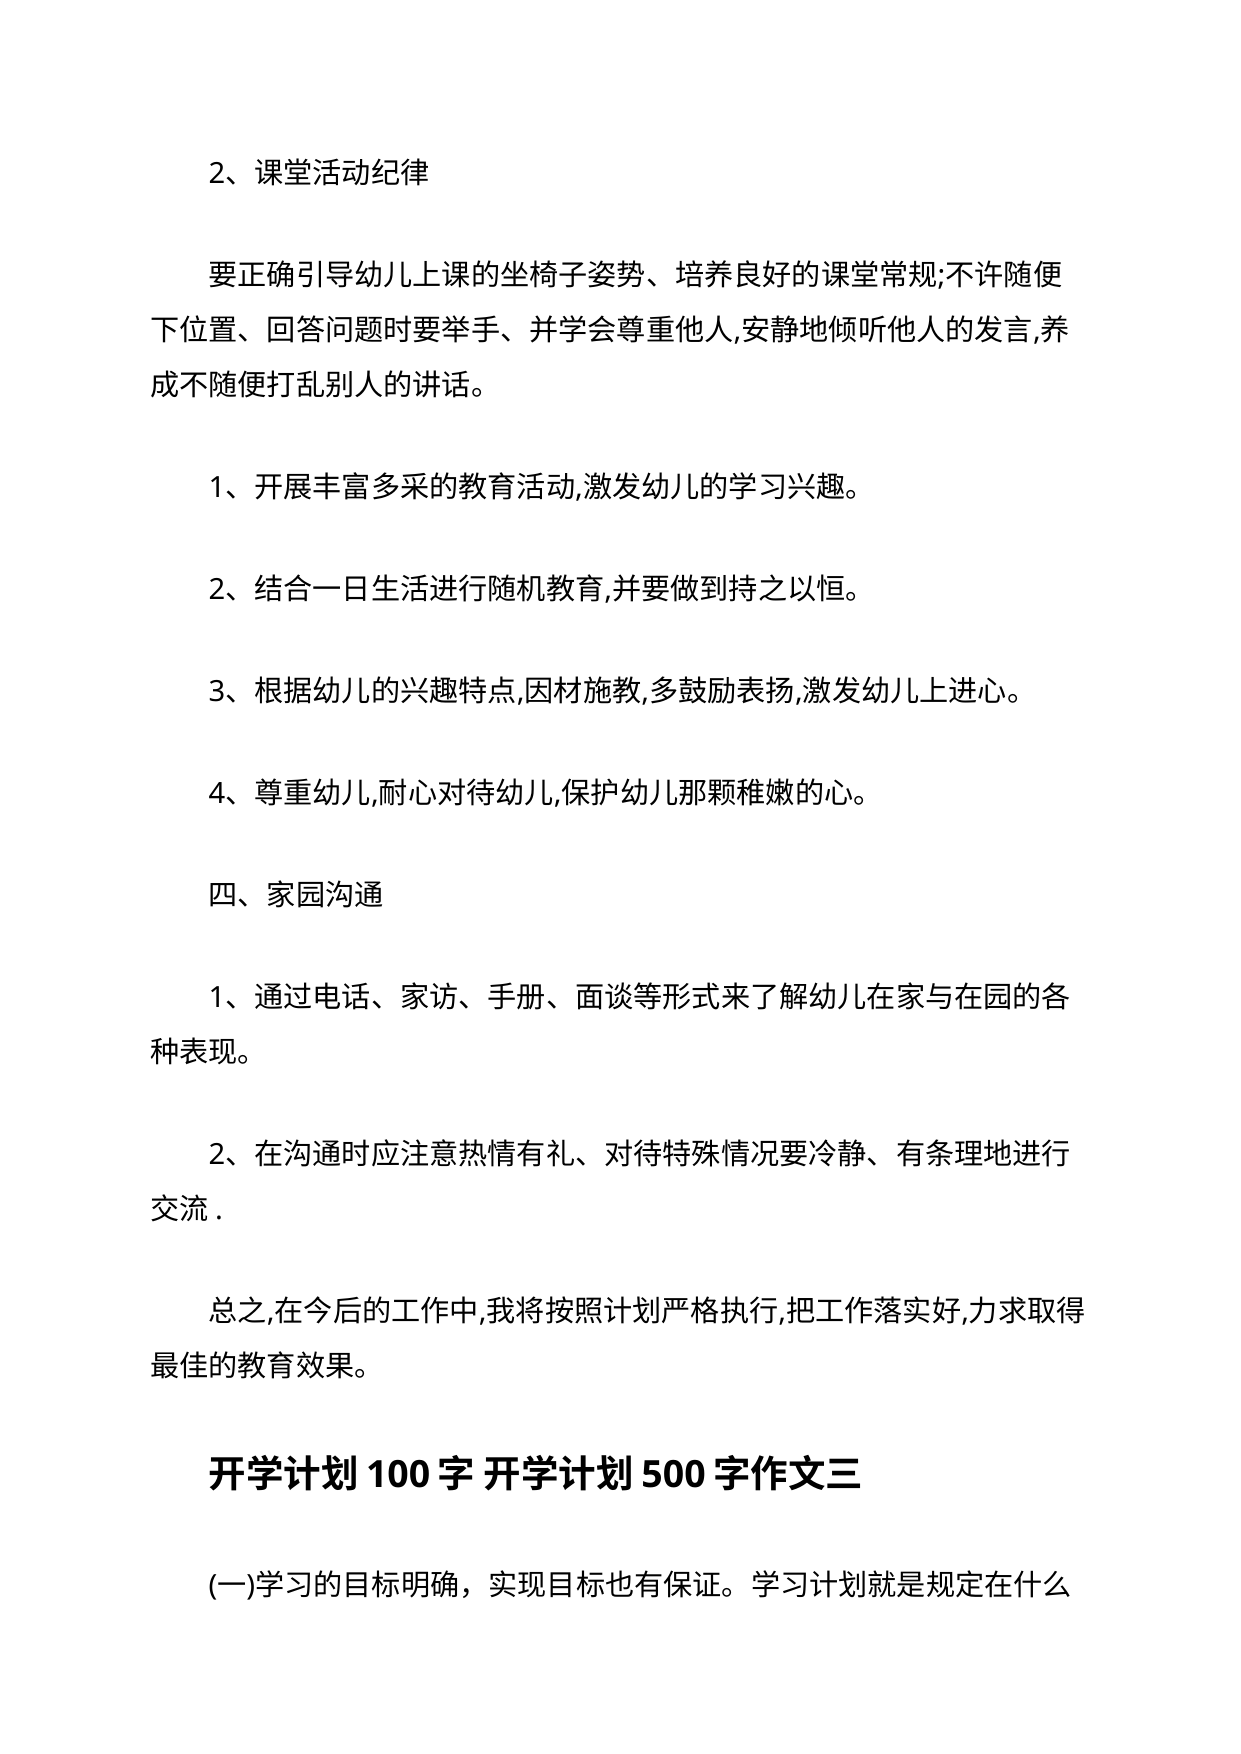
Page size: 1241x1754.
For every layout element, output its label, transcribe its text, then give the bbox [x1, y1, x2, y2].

text 2、课堂活动纪律 [150, 150, 1090, 192]
text 总之,在今后的工作中,我将按照计划严格执行,把工作落实好,力求取得最佳的教育效果。 [150, 1287, 1090, 1384]
text 3、根据幼儿的兴趣特点,因材施教,多鼓励表扬,激发幼儿上进心。 [150, 668, 1090, 710]
text 开学计划100字 开学计划500字作文三 [150, 1444, 1090, 1498]
text 1、开展丰富多采的教育活动,激发幼儿的学习兴趣。 [150, 464, 1090, 506]
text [150, 1562, 1090, 1604]
text 2、结合一日生活进行随机教育,并要做到持之以恒。 [150, 566, 1090, 608]
text 1、通过电话、家访、手册、面谈等形式来了解幼儿在家与在园的各种表现。 [150, 973, 1090, 1071]
text 四、家园沟通 [150, 872, 1090, 914]
text 要正确引导幼儿上课的坐椅子姿势、培养良好的课堂常规;不许随便下位置、回答问题时要举手、并学会尊重他人,安静地倾听他人的发言,养成不随便打乱别人的讲话。 [150, 252, 1090, 404]
text 2、在沟通时应注意热情有礼、对待特殊情况要冷静、有条理地进行交流 . [150, 1130, 1090, 1228]
text 4、尊重幼儿,耐心对待幼儿,保护幼儿那颗稚嫩的心。 [150, 770, 1090, 812]
